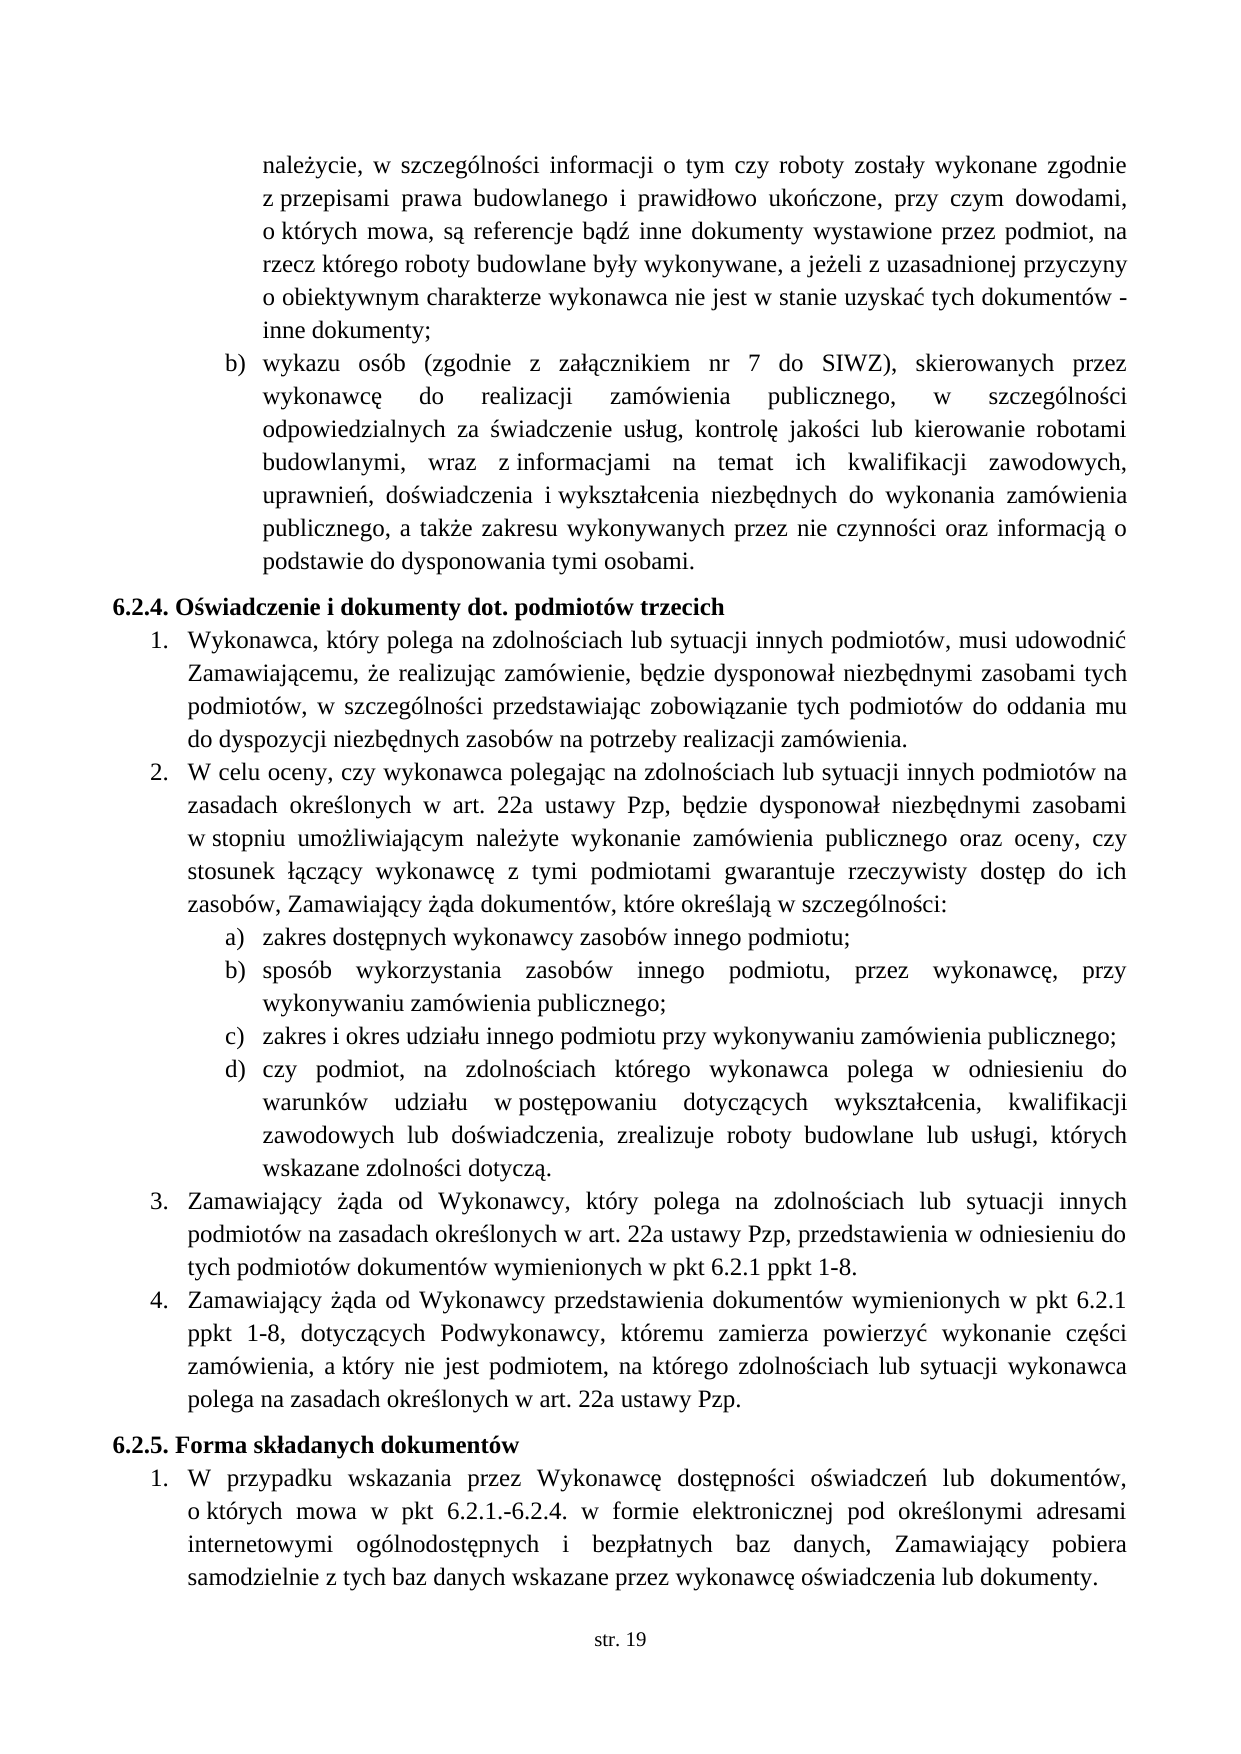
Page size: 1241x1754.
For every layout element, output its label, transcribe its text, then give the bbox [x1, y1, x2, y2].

list Zamawiający żąda od Wykonawcy przedstawienia dokumentów wymienionych w pkt 6.2.1 ppkt 1-8, dotyczących Podwykonawcy, któremu zamierza powierzyć wykonanie części zamówienia, a który nie jest podmiotem, na którego zdolnościach lub sytuacji wykonawca polega na zasadach określonych w art. 22a ustawy Pzp. [150, 1285, 1128, 1413]
list wykazu osób (zgodnie z załącznikiem nr 7 do SIWZ), skierowanych przez wykonawcę do realizacji zamówienia publicznego, w szczególności odpowiedzialnych za świadczenie usług, kontrolę jakości lub kierowanie robotami budowlanymi, wraz z informacjami na temat ich kwalifikacji zawodowych, uprawnień, doświadczenia i wykształcenia niezbędnych do wykonania zamówienia publicznego, a także zakresu wykonywanych przez nie czynności oraz informacją o podstawie do dysponowania tymi osobami. [225, 348, 1128, 575]
list W przypadku wskazania przez Wykonawcę dostępności oświadczeń lub dokumentów, o których mowa w pkt 6.2.1.-6.2.4. w formie elektronicznej pod określonymi adresami internetowymi ogólnodostępnych i bezpłatnych baz danych, Zamawiający pobiera samodzielnie z tych baz danych wskazane przez wykonawcę oświadczenia lub dokumenty. [150, 1463, 1128, 1591]
list zakres i okres udziału innego podmiotu przy wykonywaniu zamówienia publicznego; [225, 1021, 1128, 1050]
list czy podmiot, na zdolnościach którego wykonawca polega w odniesieniu do warunków udziału w postępowaniu dotyczących wykształcenia, kwalifikacji zawodowych lub doświadczenia, zrealizuje roboty budowlane lub usługi, których wskazane zdolności dotyczą. [225, 1054, 1128, 1182]
list W celu oceny, czy wykonawca polegając na zdolnościach lub sytuacji innych podmiotów na zasadach określonych w art. 22a ustawy Pzp, będzie dysponował niezbędnymi zasobami w stopniu umożliwiającym należyte wykonanie zamówienia publicznego oraz oceny, czy stosunek łączący wykonawcę z tymi podmiotami gwarantuje rzeczywisty dostęp do ich zasobów, Zamawiający żąda dokumentów, które określają w szczególności: [150, 757, 1128, 918]
list sposób wykorzystania zasobów innego podmiotu, przez wykonawcę, przy wykonywaniu zamówienia publicznego; [225, 955, 1128, 1017]
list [225, 150, 1128, 344]
list zakres dostępnych wykonawcy zasobów innego podmiotu; [225, 922, 1128, 951]
list Zamawiający żąda od Wykonawcy, który polega na zdolnościach lub sytuacji innych podmiotów na zasadach określonych w art. 22a ustawy Pzp, przedstawienia w odniesieniu do tych podmiotów dokumentów wymienionych w pkt 6.2.1 ppkt 1-8. [150, 1186, 1128, 1281]
list Wykonawca, który polega na zdolnościach lub sytuacji innych podmiotów, musi udowodnić Zamawiającemu, że realizując zamówienie, będzie dysponował niezbędnymi zasobami tych podmiotów, w szczególności przedstawiając zobowiązanie tych podmiotów do oddania mu do dyspozycji niezbędnych zasobów na potrzeby realizacji zamówienia. [150, 625, 1128, 753]
subtitle 6.2.5. Forma składanych dokumentów [112, 1430, 1128, 1458]
subtitle 6.2.4. Oświadczenie i dokumenty dot. podmiotów trzecich [112, 592, 1128, 621]
